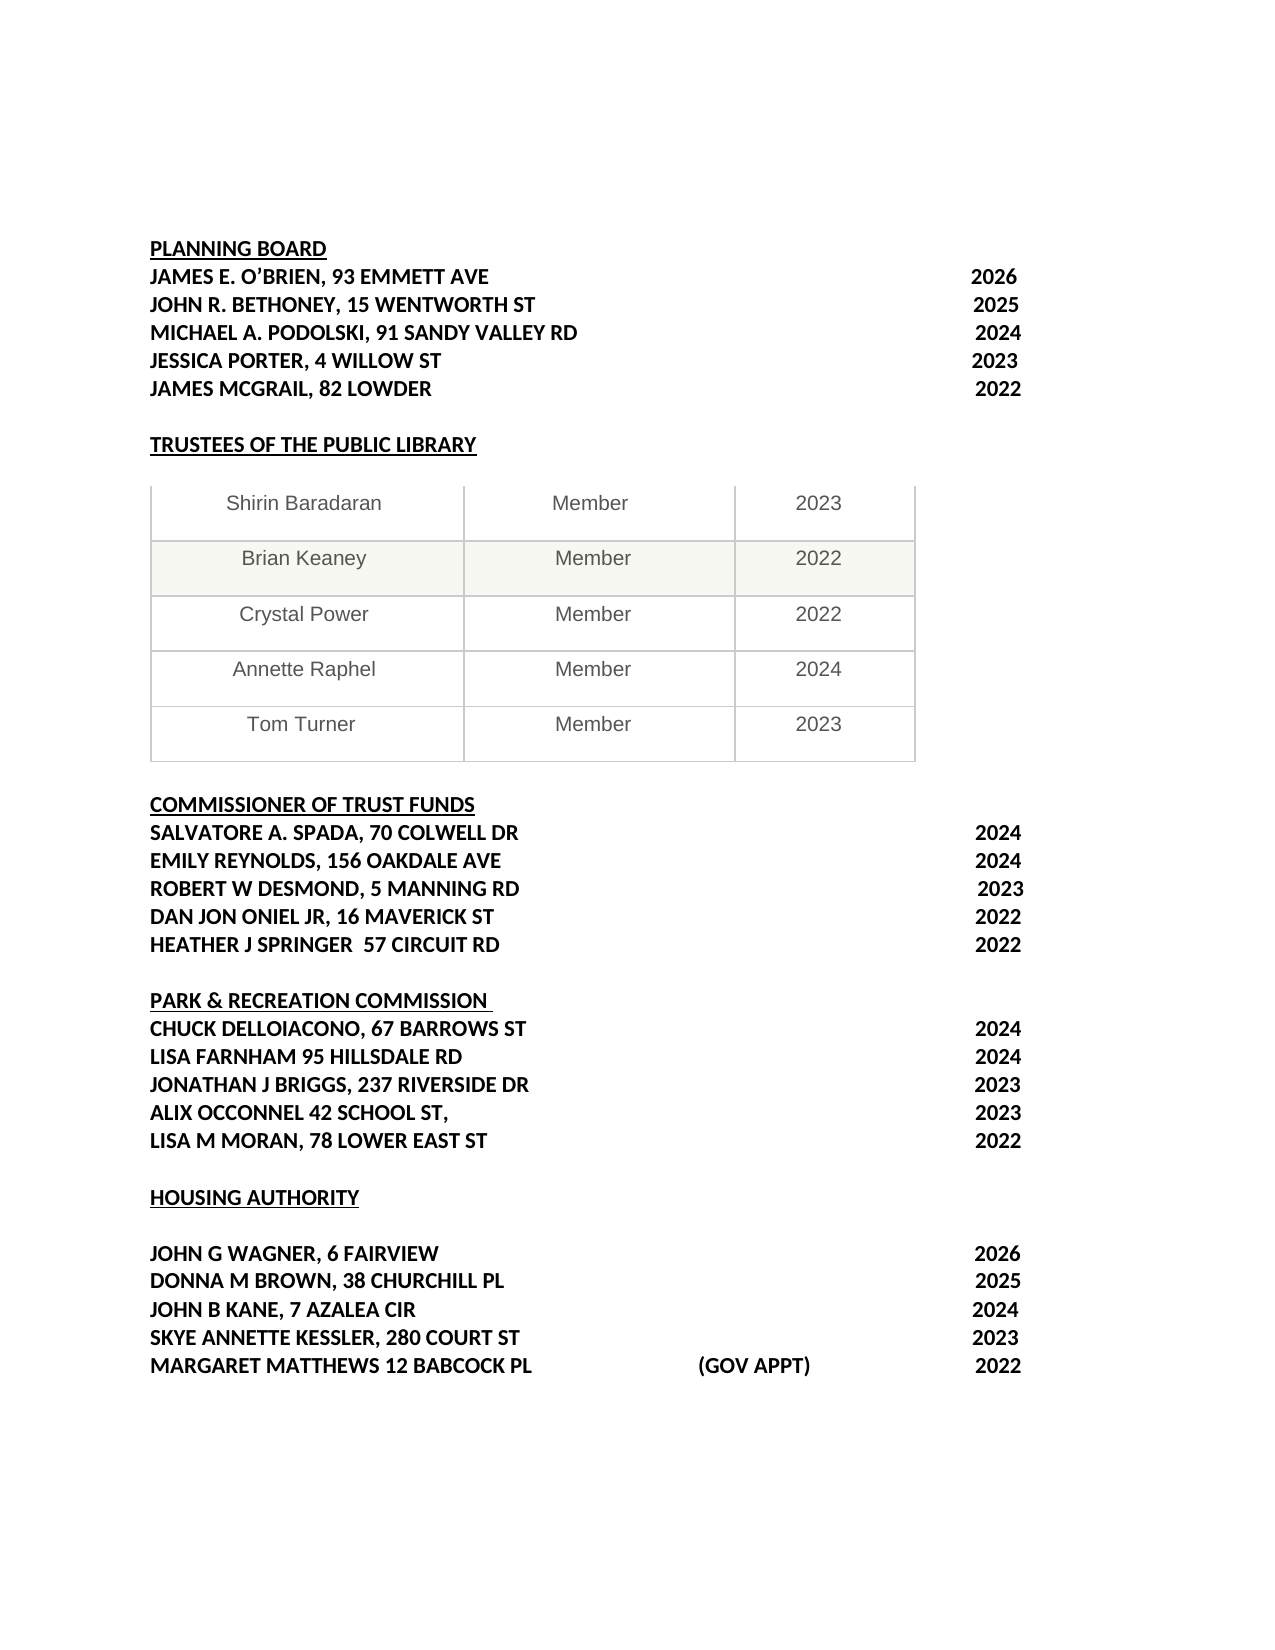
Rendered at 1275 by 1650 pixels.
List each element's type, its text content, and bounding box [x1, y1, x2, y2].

table_cell Crystal Power [152, 597, 463, 650]
table_cell Member [465, 652, 734, 706]
table_cell Tom Turner [152, 707, 463, 761]
table_header 2023 [736, 486, 914, 540]
text ROBERT W DESMOND, 5 MANNING RD 2023 [150, 874, 1125, 902]
text MICHAEL A. PODOLSKI, 91 SANDY VALLEY RD 2024 [150, 318, 1125, 346]
text HEATHER J SPRINGER 57 CIRCUIT RD 2022 [150, 930, 1125, 958]
table_header Shirin Baradaran [152, 486, 463, 540]
text JOHN G WAGNER, 6 FAIRVIEW 2026 [150, 1239, 1125, 1267]
text MARGARET MATTHEWS 12 BABCOCK PL (GOV APPT) 2022 [150, 1351, 1125, 1379]
text DAN JON ONIEL JR, 16 MAVERICK ST 2022 [150, 902, 1125, 930]
text EMILY REYNOLDS, 156 OAKDALE AVE 2024 [150, 846, 1125, 874]
text JOHN R. BETHONEY, 15 WENTWORTH ST 2025 [150, 290, 1125, 318]
text SALVATORE A. SPADA, 70 COLWELL DR 2024 [150, 818, 1125, 846]
text JAMES E. O’BRIEN, 93 EMMETT AVE 2026 [150, 262, 1125, 290]
text JESSICA PORTER, 4 WILLOW ST 2023 [150, 346, 1125, 374]
text PARK & RECREATION COMMISSION [150, 986, 1125, 1014]
text DONNA M BROWN, 38 CHURCHILL PL 2025 [150, 1267, 1125, 1295]
text LISA M MORAN, 78 LOWER EAST ST 2022 [150, 1127, 1125, 1154]
text LISA FARNHAM 95 HILLSDALE RD 2024 [150, 1042, 1125, 1071]
text JONATHAN J BRIGGS, 237 RIVERSIDE DR 2023 [150, 1071, 1125, 1098]
table_cell Member [465, 707, 734, 761]
text SKYE ANNETTE KESSLER, 280 COURT ST 2023 [150, 1323, 1125, 1351]
table_cell Member [465, 597, 734, 650]
text CHUCK DELLOIACONO, 67 BARROWS ST 2024 [150, 1014, 1125, 1042]
table_cell Annette Raphel [152, 652, 463, 706]
table_cell Brian Keaney [152, 542, 463, 595]
text TRUSTEES OF THE PUBLIC LIBRARY [150, 430, 1125, 458]
table_cell 2024 [736, 652, 914, 706]
text JOHN B KANE, 7 AZALEA CIR 2024 [150, 1295, 1125, 1323]
table_cell Member [465, 542, 734, 595]
table_header Member [465, 486, 734, 540]
text PLANNING BOARD [150, 234, 1125, 262]
table_cell 2022 [736, 597, 914, 650]
text COMMISSIONER OF TRUST FUNDS [150, 790, 1125, 818]
text ALIX OCCONNEL 42 SCHOOL ST, 2023 [150, 1098, 1125, 1127]
table_cell 2022 [736, 542, 914, 595]
text JAMES MCGRAIL, 82 LOWDER 2022 [150, 374, 1125, 402]
text HOUSING AUTHORITY [150, 1183, 1125, 1211]
table_cell 2023 [736, 707, 914, 761]
